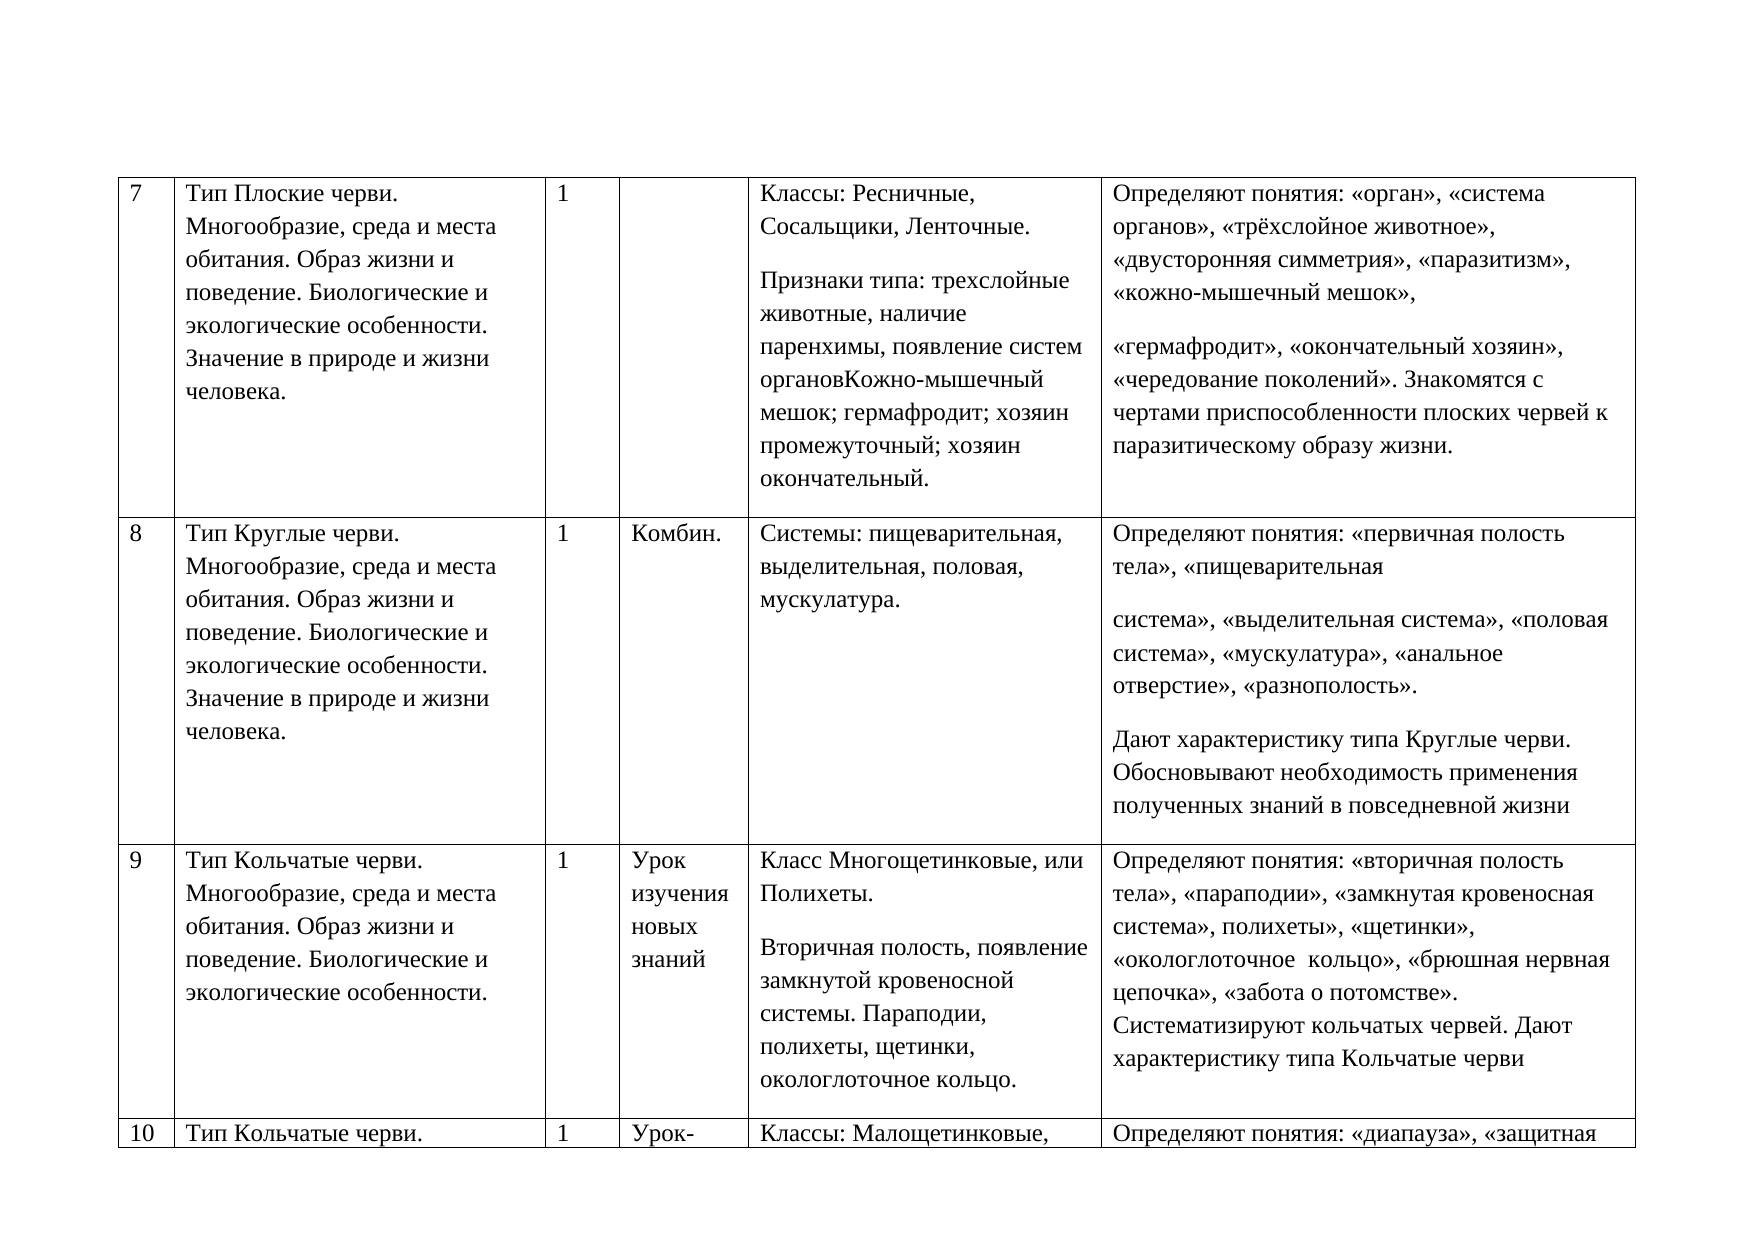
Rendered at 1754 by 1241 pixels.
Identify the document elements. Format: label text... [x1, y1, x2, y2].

table_cell 10 [119, 1119, 174, 1147]
table_cell Тип Круглые черви. Многообразие, среда и места обитания. Образ жизни и поведение. Биологические и экологические особенности. Значение в природе и жизни человека. [175, 518, 545, 844]
table_cell 1 [546, 1119, 619, 1147]
table_cell Определяют понятия: «вторичная полость тела», «параподии», «замкнутая кровеносная система», полихеты», «щетинки», «окологлоточное кольцо», «брюшная нервная цепочка», «забота о потомстве». Систематизируют кольчатых червей. Дают характеристику типа Кольчатые черви [1102, 845, 1635, 1117]
table_cell Тип Кольчатые черви. Многообразие, среда и места обитания. Образ жизни и поведение. Биологические и экологические особенности. [175, 845, 545, 1117]
table_cell 9 [119, 845, 174, 1117]
table_cell Определяют понятия: «первичная полость тела», «пищеварительная система», «выделительная система», «половая система», «мускулатура», «анальное отверстие», «разнополость». Дают характеристику типа Круглые черви. Обосновывают необходимость применения полученных знаний в повседневной жизни [1102, 518, 1635, 844]
table_cell 7 [119, 178, 174, 517]
table_cell Определяют понятия: «орган», «система органов», «трёхслойное животное», «двусторонняя симметрия», «паразитизм», «кожно-мышечный мешок», «гермафродит», «окончательный хозяин», «чередование поколений». Знакомятся с чертами приспособленности плоских червей к паразитическому образу жизни. [1102, 178, 1635, 517]
table_cell 1 [546, 518, 619, 844]
table_cell 1 [546, 178, 619, 517]
table_cell Системы: пищеварительная, выделительная, половая, мускулатура. [749, 518, 1101, 844]
table_cell Урок-практикум [620, 1119, 748, 1147]
table_cell [620, 178, 748, 517]
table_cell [749, 1119, 1101, 1147]
table_cell Класс Многощетинковые, или Полихеты. Вторичная полость, появление замкнутой кровеносной системы. Параподии, полихеты, щетинки, окологлоточное кольцо. [749, 845, 1101, 1117]
table_cell 8 [119, 518, 174, 844]
table_cell Комбин. [620, 518, 748, 844]
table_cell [1102, 1119, 1635, 1147]
table_cell Тип Плоские черви. Многообразие, среда и места обитания. Образ жизни и поведение. Биологические и экологические особенности. Значение в природе и жизни человека. [175, 178, 545, 517]
table_cell 1 [546, 845, 619, 1117]
table_cell Классы: Ресничные, Сосальщики, Ленточные. Признаки типа: трехслойные животные, наличие паренхимы, появление систем органовКожно-мышечный мешок; гермафродит; хозяин промежуточный; хозяин окончательный. [749, 178, 1101, 517]
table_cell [175, 1119, 545, 1147]
table_cell Урок изучения новых знаний [620, 845, 748, 1117]
